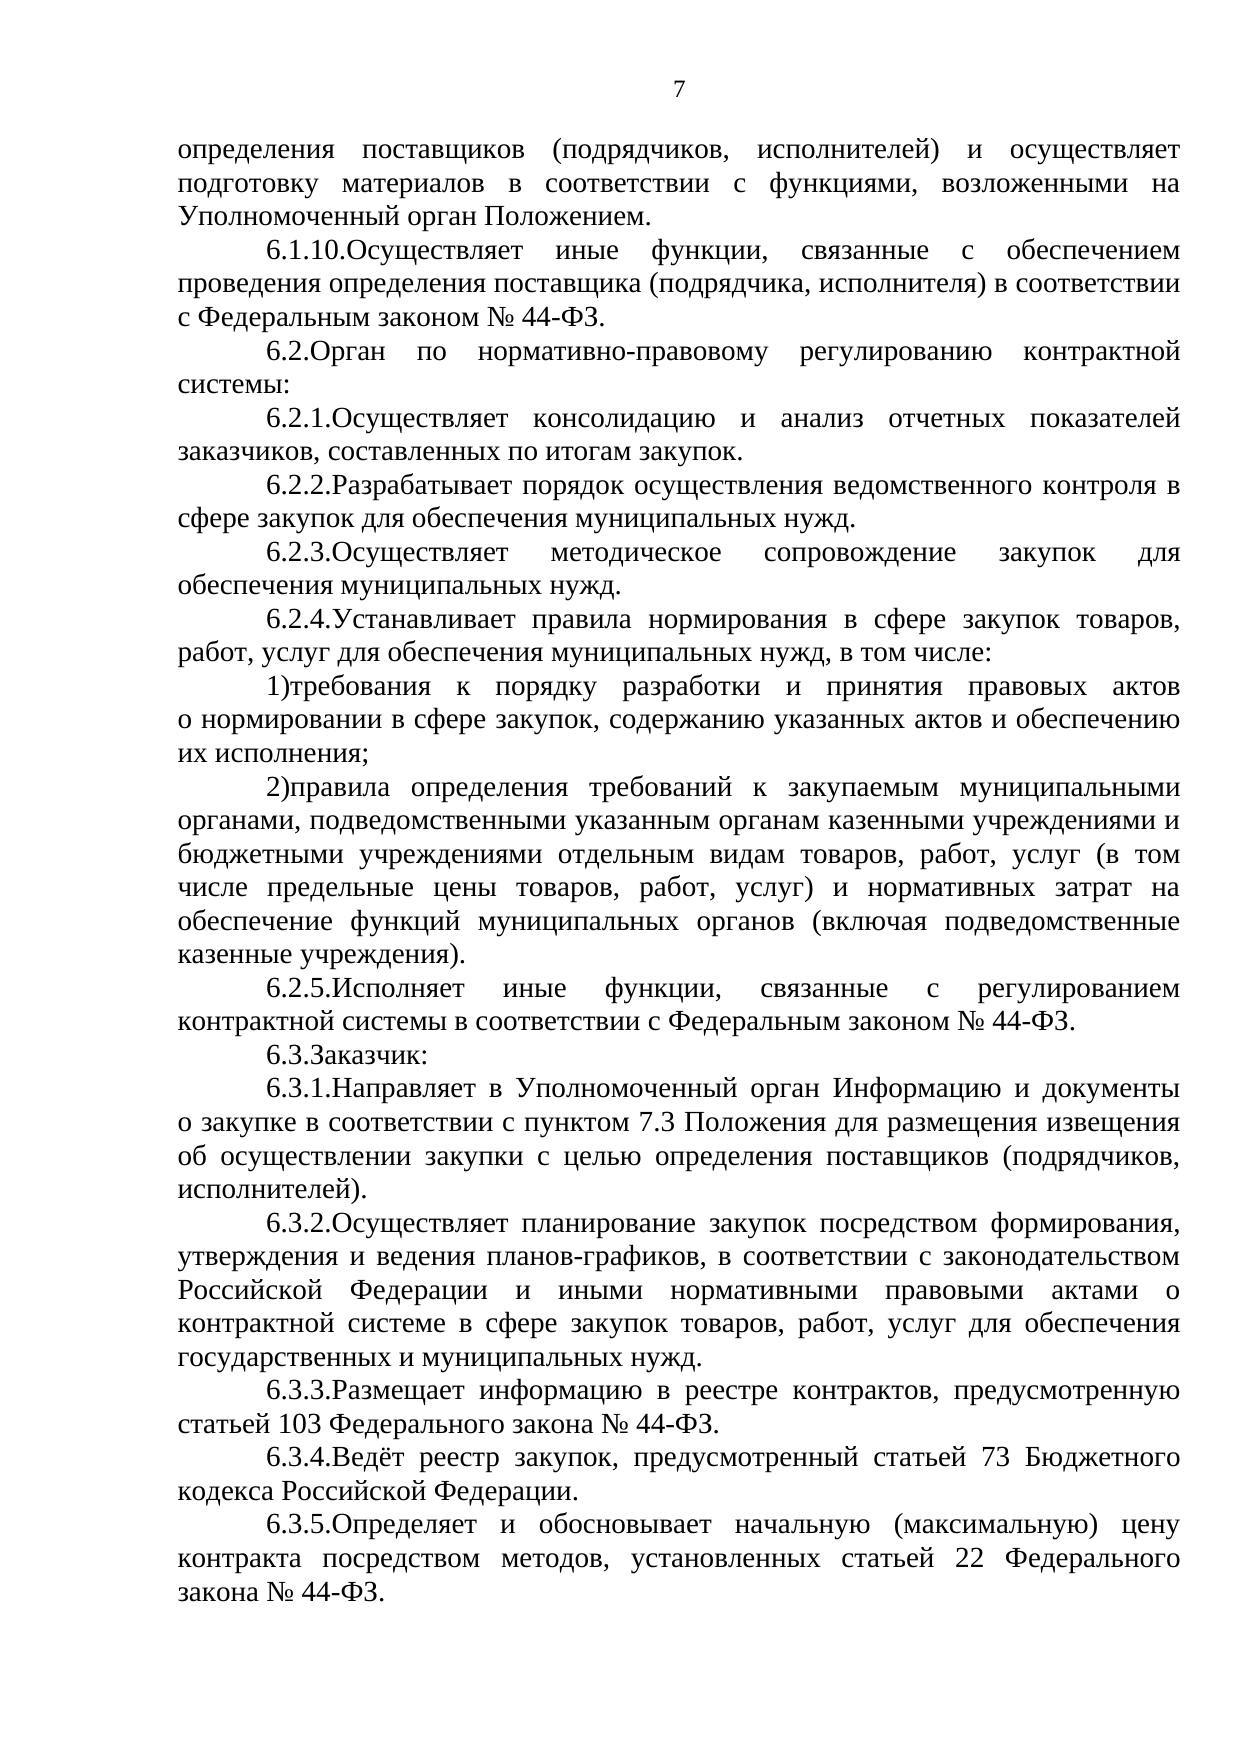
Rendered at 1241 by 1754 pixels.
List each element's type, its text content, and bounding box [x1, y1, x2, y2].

text 2)правила определения требований к закупаемым муниципальными органами, подведомственными указанным органам казенными учреждениями и бюджетными учреждениями отдельным видам товаров, работ, услуг (в том числе предельные цены товаров, работ, услуг) и нормативных затрат на обеспечение функций муниципальных органов (включая подведомственные казенные учреждения). [177, 769, 1181, 970]
text 6.2.5.Исполняет иные функции, связанные с регулированием контрактной системы в соответствии с Федеральным законом № 44-ФЗ. [177, 970, 1181, 1037]
text 6.3.3.Размещает информацию в реестре контрактов, предусмотренную статьей 103 Федерального закона № 44-ФЗ. [177, 1372, 1181, 1439]
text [177, 131, 1181, 232]
text 6.3.Заказчик: [177, 1037, 1181, 1071]
text 6.3.5.Определяет и обосновывает начальную (максимальную) цену контракта посредством методов, установленных статьей 22 Федерального закона № 44-ФЗ. [177, 1507, 1181, 1607]
text 6.3.4.Ведёт реестр закупок, предусмотренный статьей 73 Бюджетного кодекса Российской Федерации. [177, 1439, 1181, 1507]
text 6.2.4.Устанавливает правила нормирования в сфере закупок товаров, работ, услуг для обеспечения муниципальных нужд, в том числе: [177, 601, 1181, 668]
text 6.2.1.Осуществляет консолидацию и анализ отчетных показателей заказчиков, составленных по итогам закупок. [177, 400, 1181, 467]
text 6.2.Орган по нормативно-правовому регулированию контрактной системы: [177, 333, 1181, 400]
text 6.1.10.Осуществляет иные функции, связанные с обеспечением проведения определения поставщика (подрядчика, исполнителя) в соответствии с Федеральным законом № 44-ФЗ. [177, 232, 1181, 333]
text 6.2.3.Осуществляет методическое сопровождение закупок для обеспечения муниципальных нужд. [177, 534, 1181, 601]
text 6.3.1.Направляет в Уполномоченный орган Информацию и документы о закупке в соответствии с пунктом 7.3 Положения для размещения извещения об осуществлении закупки с целью определения поставщиков (подрядчиков, исполнителей). [177, 1071, 1181, 1205]
text 1)требования к порядку разработки и принятия правовых актов о нормировании в сфере закупок, содержанию указанных актов и обеспечению их исполнения; [177, 668, 1181, 769]
text 6.3.2.Осуществляет планирование закупок посредством формирования, утверждения и ведения планов-графиков, в соответствии с законодательством Российской Федерации и иными нормативными правовыми актами о контрактной системе в сфере закупок товаров, работ, услуг для обеспечения государственных и муниципальных нужд. [177, 1205, 1181, 1372]
text 6.2.2.Разрабатывает порядок осуществления ведомственного контроля в сфере закупок для обеспечения муниципальных нужд. [177, 467, 1181, 534]
